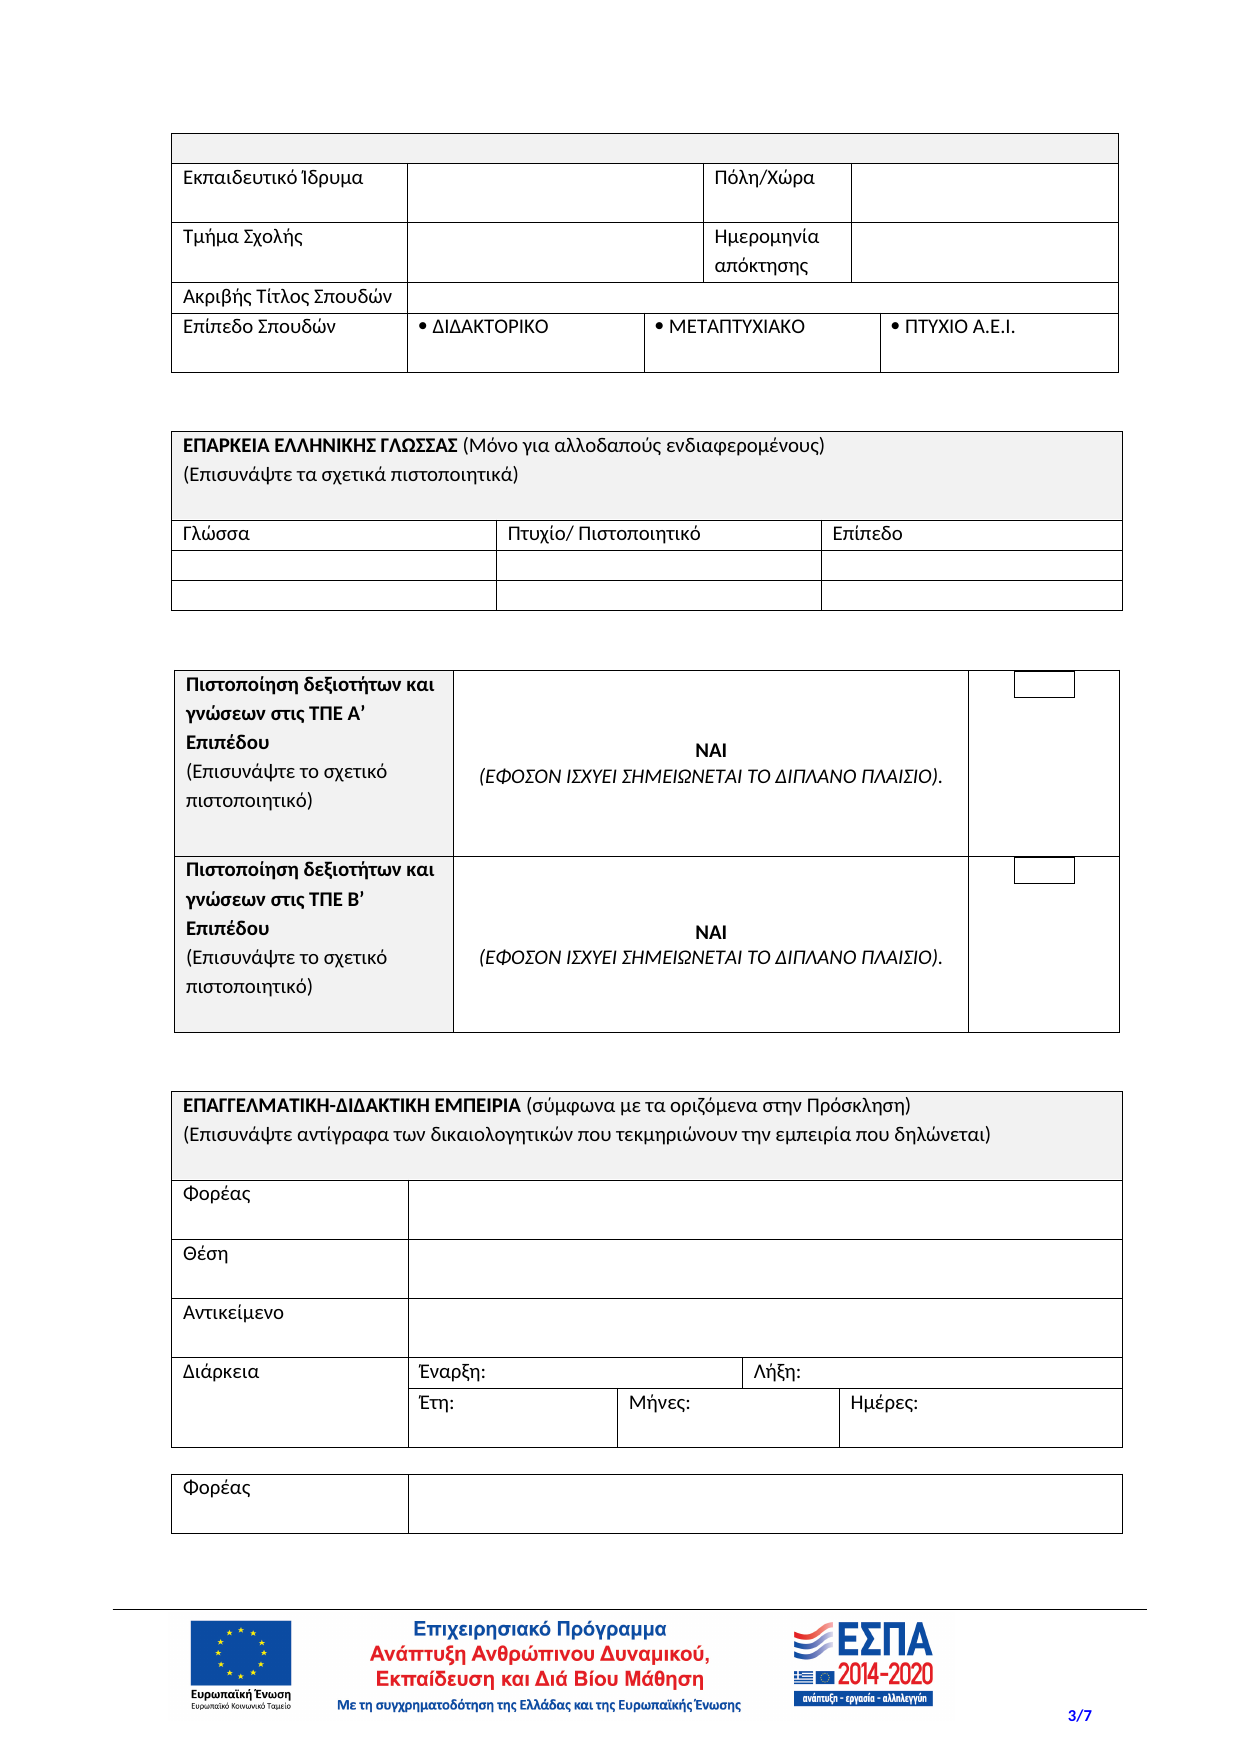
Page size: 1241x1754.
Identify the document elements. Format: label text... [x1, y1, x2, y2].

table_cell Επίπεδο [822, 521, 1122, 550]
table_cell Ημέρες: [840, 1389, 1122, 1447]
table_cell [408, 223, 703, 282]
table_cell [852, 223, 1118, 282]
table_cell Μήνες: [618, 1389, 839, 1447]
table_header [409, 1475, 1122, 1533]
table_cell ΜΕΤΑΠΤΥΧΙΑΚΟ [645, 314, 880, 372]
table_cell [852, 164, 1118, 222]
table_header ΕΠΑΡΚΕΙΑ ΕΛΛΗΝΙΚΗΣ ΓΛΩΣΣΑΣ (Μόνο για αλλοδαπούς ενδιαφερομένους) (Επισυνάψτε τα σχετικά πιστοποιητικά) [172, 432, 1122, 519]
table_cell Εκπαιδευτικό Ίδρυμα [172, 164, 407, 222]
table_cell ΝΑΙ (ΕΦΟΣΟΝ ΙΣΧΥΕΙ ΣΗΜΕΙΩΝΕΤΑΙ ΤΟ ΔΙΠΛΑΝΟ ΠΛΑΙΣΙΟ). [454, 857, 968, 1032]
table_header Φορέας [172, 1475, 408, 1533]
table_cell [172, 134, 1118, 163]
picture [167, 1612, 955, 1721]
table_header [969, 671, 1119, 856]
table_cell Έτη: [409, 1389, 617, 1447]
table_cell Θέση [172, 1240, 408, 1298]
table_cell [409, 1181, 1122, 1239]
table_cell Έναρξη: [409, 1358, 742, 1388]
table_header Πιστοποίηση δεξιοτήτων και γνώσεων στις ΤΠΕ Α’ Επιπέδου (Επισυνάψτε το σχετικό πιστοποιητικό) [175, 671, 453, 856]
table_cell Πτυχίο/ Πιστοποιητικό [497, 521, 821, 550]
table_cell ΠΤΥΧΙΟ Α.Ε.Ι. [881, 314, 1118, 372]
table_cell [172, 581, 496, 610]
table_cell Γλώσσα [172, 521, 496, 550]
table_cell [408, 164, 703, 222]
table_cell [497, 551, 821, 580]
table_cell Επίπεδο Σπουδών [172, 314, 407, 372]
table_cell [822, 551, 1122, 580]
table_cell Αντικείμενο [172, 1299, 408, 1357]
table_cell Τμήμα Σχολής [172, 223, 407, 282]
table_header ΕΠΑΓΓΕΛΜΑΤΙΚΗ-ΔΙΔΑΚΤΙΚΗ ΕΜΠΕΙΡΙΑ (σύμφωνα με τα οριζόμενα στην Πρόσκληση) (Επισυνάψτε αντίγραφα των δικαιολογητικών που τεκμηριώνουν την εμπειρία που δηλώνεται) [172, 1092, 1122, 1179]
table_cell Ημερομηνία απόκτησης [704, 223, 851, 282]
table_cell Φορέας [172, 1181, 408, 1239]
table_cell Πιστοποίηση δεξιοτήτων και γνώσεων στις ΤΠΕ Β’ Επιπέδου (Επισυνάψτε το σχετικό πιστοποιητικό) [175, 857, 453, 1032]
table_cell [822, 581, 1122, 610]
table_cell Πόλη/Χώρα [704, 164, 851, 222]
table_cell [172, 551, 496, 580]
table_cell [409, 1299, 1122, 1357]
table_cell Λήξη: [743, 1358, 1122, 1388]
table_cell ΔΙΔΑΚΤΟΡΙΚΟ [408, 314, 644, 372]
table_cell [408, 283, 1118, 313]
table_header ΝΑΙ (ΕΦΟΣΟΝ ΙΣΧΥΕΙ ΣΗΜΕΙΩΝΕΤΑΙ ΤΟ ΔΙΠΛΑΝΟ ΠΛΑΙΣΙΟ). [454, 671, 968, 856]
table_cell Διάρκεια [172, 1358, 408, 1447]
table_cell [969, 857, 1119, 1032]
table_cell [409, 1240, 1122, 1298]
table_cell [497, 581, 821, 610]
table_cell Ακριβής Τίτλος Σπουδών [172, 283, 407, 313]
